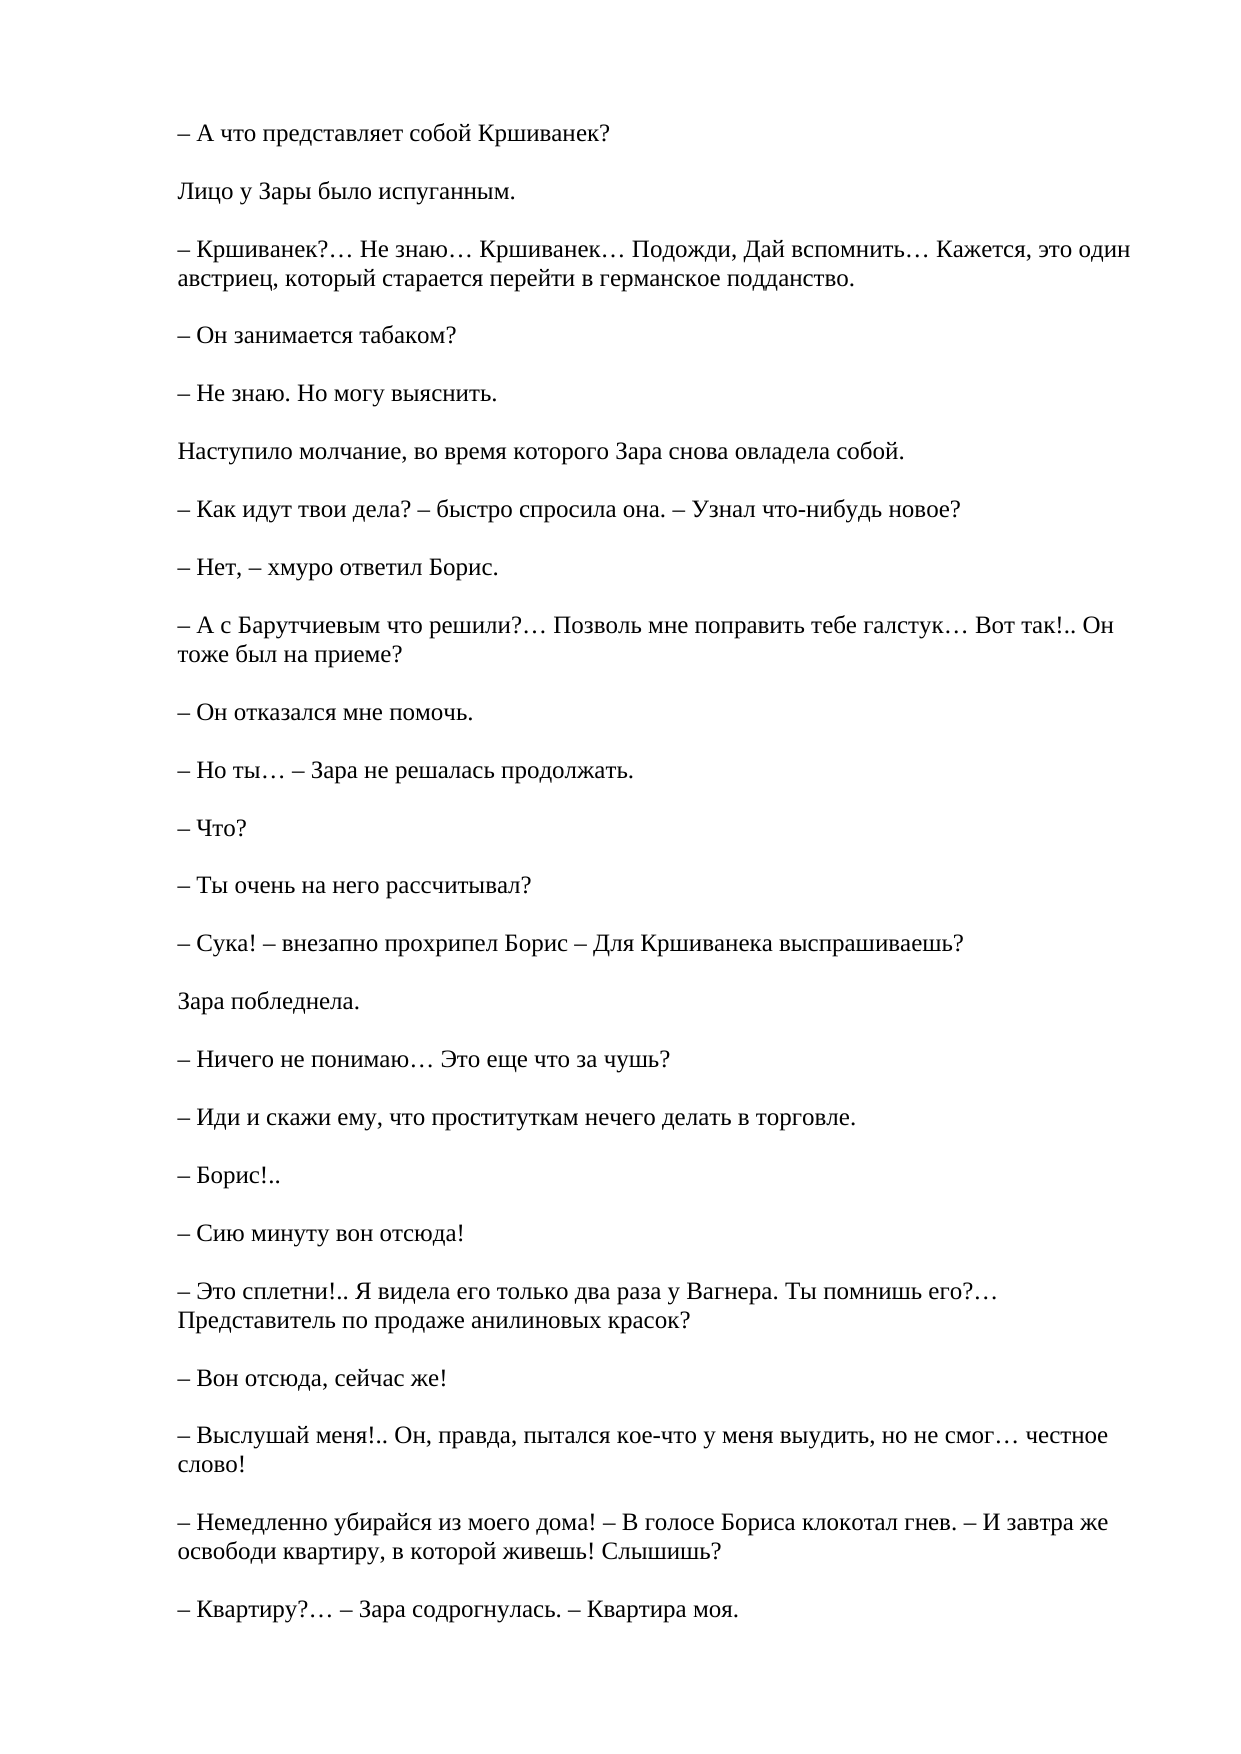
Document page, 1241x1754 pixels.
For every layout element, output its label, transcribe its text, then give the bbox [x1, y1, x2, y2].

text – Что? [177, 813, 1152, 841]
text – Борис!.. [177, 1160, 1152, 1189]
text – Иди и скажи ему, что проституткам нечего делать в торговле. [177, 1102, 1152, 1131]
text – Это сплетни!.. Я видела его только два раза у Вагнера. Ты помнишь его?… Представитель по продаже анилиновых красок? [177, 1276, 1152, 1333]
text – Ничего не понимаю… Это еще что за чушь? [177, 1044, 1152, 1073]
text – Сию минуту вон отсюда! [177, 1218, 1152, 1247]
text – Но ты… – Зара не решалась продолжать. [177, 755, 1152, 783]
text – Он отказался мне помочь. [177, 697, 1152, 726]
text – Немедленно убирайся из моего дома! – В голосе Бориса клокотал гнев. – И завтра же освободи квартиру, в которой живешь! Слышишь? [177, 1507, 1152, 1565]
text Лицо у Зары было испуганным. [177, 176, 1152, 205]
text – Нет, – хмуро ответил Борис. [177, 552, 1152, 581]
text – Вон отсюда, сейчас же! [177, 1363, 1152, 1391]
text – Не знаю. Но могу выяснить. [177, 378, 1152, 407]
text – Ты очень на него рассчитывал? [177, 871, 1152, 899]
text – А с Барутчиевым что решили?… Позволь мне поправить тебе галстук… Вот так!.. Он тоже был на приеме? [177, 610, 1152, 668]
text – Выслушай меня!.. Он, правда, пытался кое-что у меня выудить, но не смог… честное слово! [177, 1421, 1152, 1478]
text Наступило молчание, во время которого Зара снова овладела собой. [177, 436, 1152, 465]
text – Квартиру?… – Зара содрогнулась. – Квартира моя. [177, 1594, 1152, 1623]
text – Как идут твои дела? – быстро спросила она. – Узнал что-нибудь новое? [177, 494, 1152, 523]
text Зара побледнела. [177, 986, 1152, 1015]
text – Он занимается табаком? [177, 321, 1152, 349]
text – А что представляет собой Кршиванек? [177, 118, 1152, 147]
text – Сука! – внезапно прохрипел Борис – Для Кршиванека выспрашиваешь? [177, 928, 1152, 957]
text – Кршиванек?… Не знаю… Кршиванек… Подожди, Дай вспомнить… Кажется, это один австриец, который старается перейти в германское подданство. [177, 234, 1152, 291]
